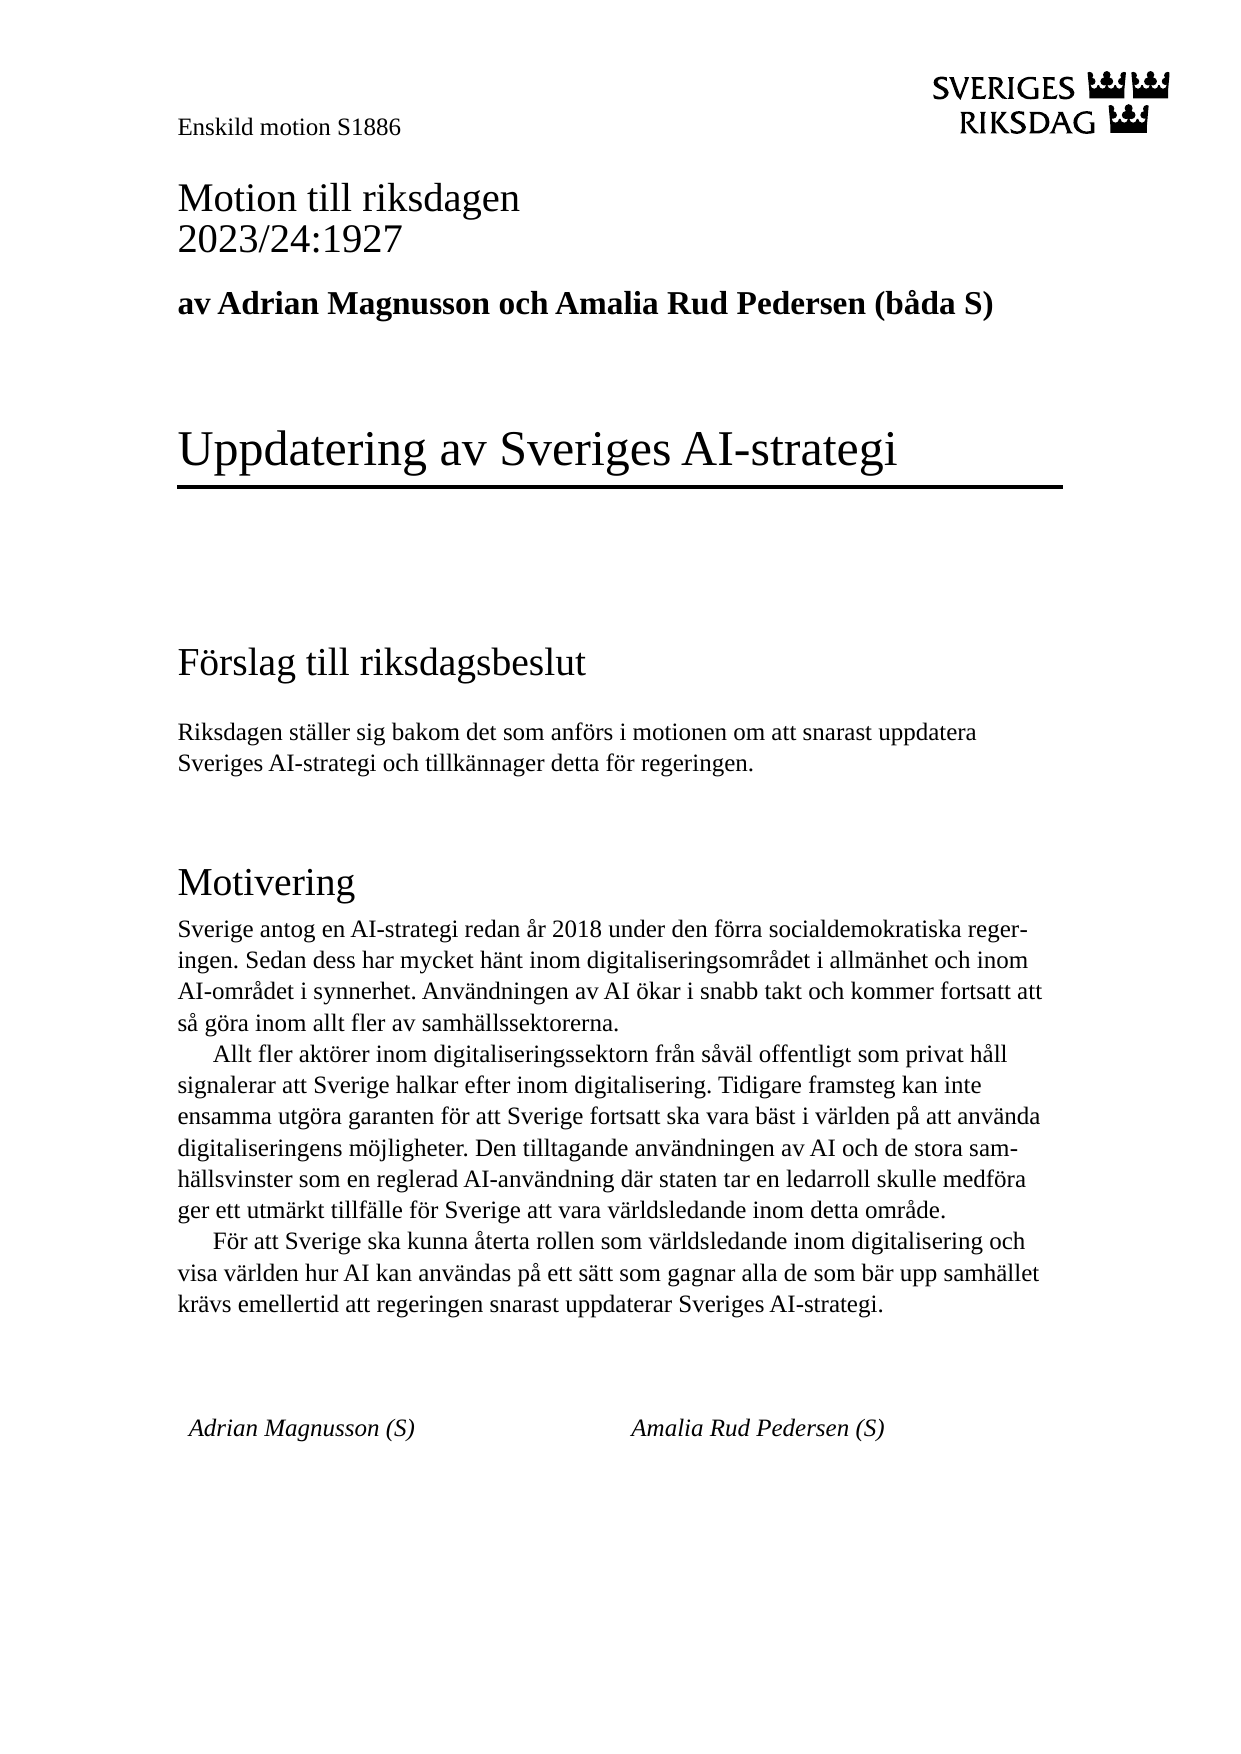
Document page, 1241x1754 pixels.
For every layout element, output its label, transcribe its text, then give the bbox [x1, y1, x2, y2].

table_header Amalia Rud Pedersen (S) [620, 1380, 1063, 1443]
text Allt fler aktörer inom digitaliseringssektorn från såväl offentligt som privat håll signalerar att Sverige halkar efter inom digitalisering. Tidigare framsteg kan inte ensamma utgöra garanten för att Sverige fortsatt ska vara bäst i världen på att använda digitaliseringens möjligheter. Den tilltagande användningen av AI och de stora samhällsvinster som en reglerad AI-användning där staten tar en ledarroll skulle medföra ger ett utmärkt tillfälle för Sverige att vara världsledande inom detta område. [177, 1036, 1063, 1224]
table_header Adrian Magnusson (S) [177, 1380, 620, 1443]
text Sverige antog en AI-strategi redan år 2018 under den förra socialdemokratiska regeringen. Sedan dess har mycket hänt inom digitaliseringsområdet i allmänhet och inom AI-området i synnerhet. Användningen av AI ökar i snabb takt och kommer fortsatt att så göra inom allt fler av samhällssektorerna. [177, 911, 1063, 1036]
text För att Sverige ska kunna återta rollen som världsledande inom digitalisering och visa världen hur AI kan användas på ett sätt som gagnar alla de som bär upp samhället krävs emellertid att regeringen snarast uppdaterar Sveriges AI-strategi. [177, 1224, 1063, 1318]
